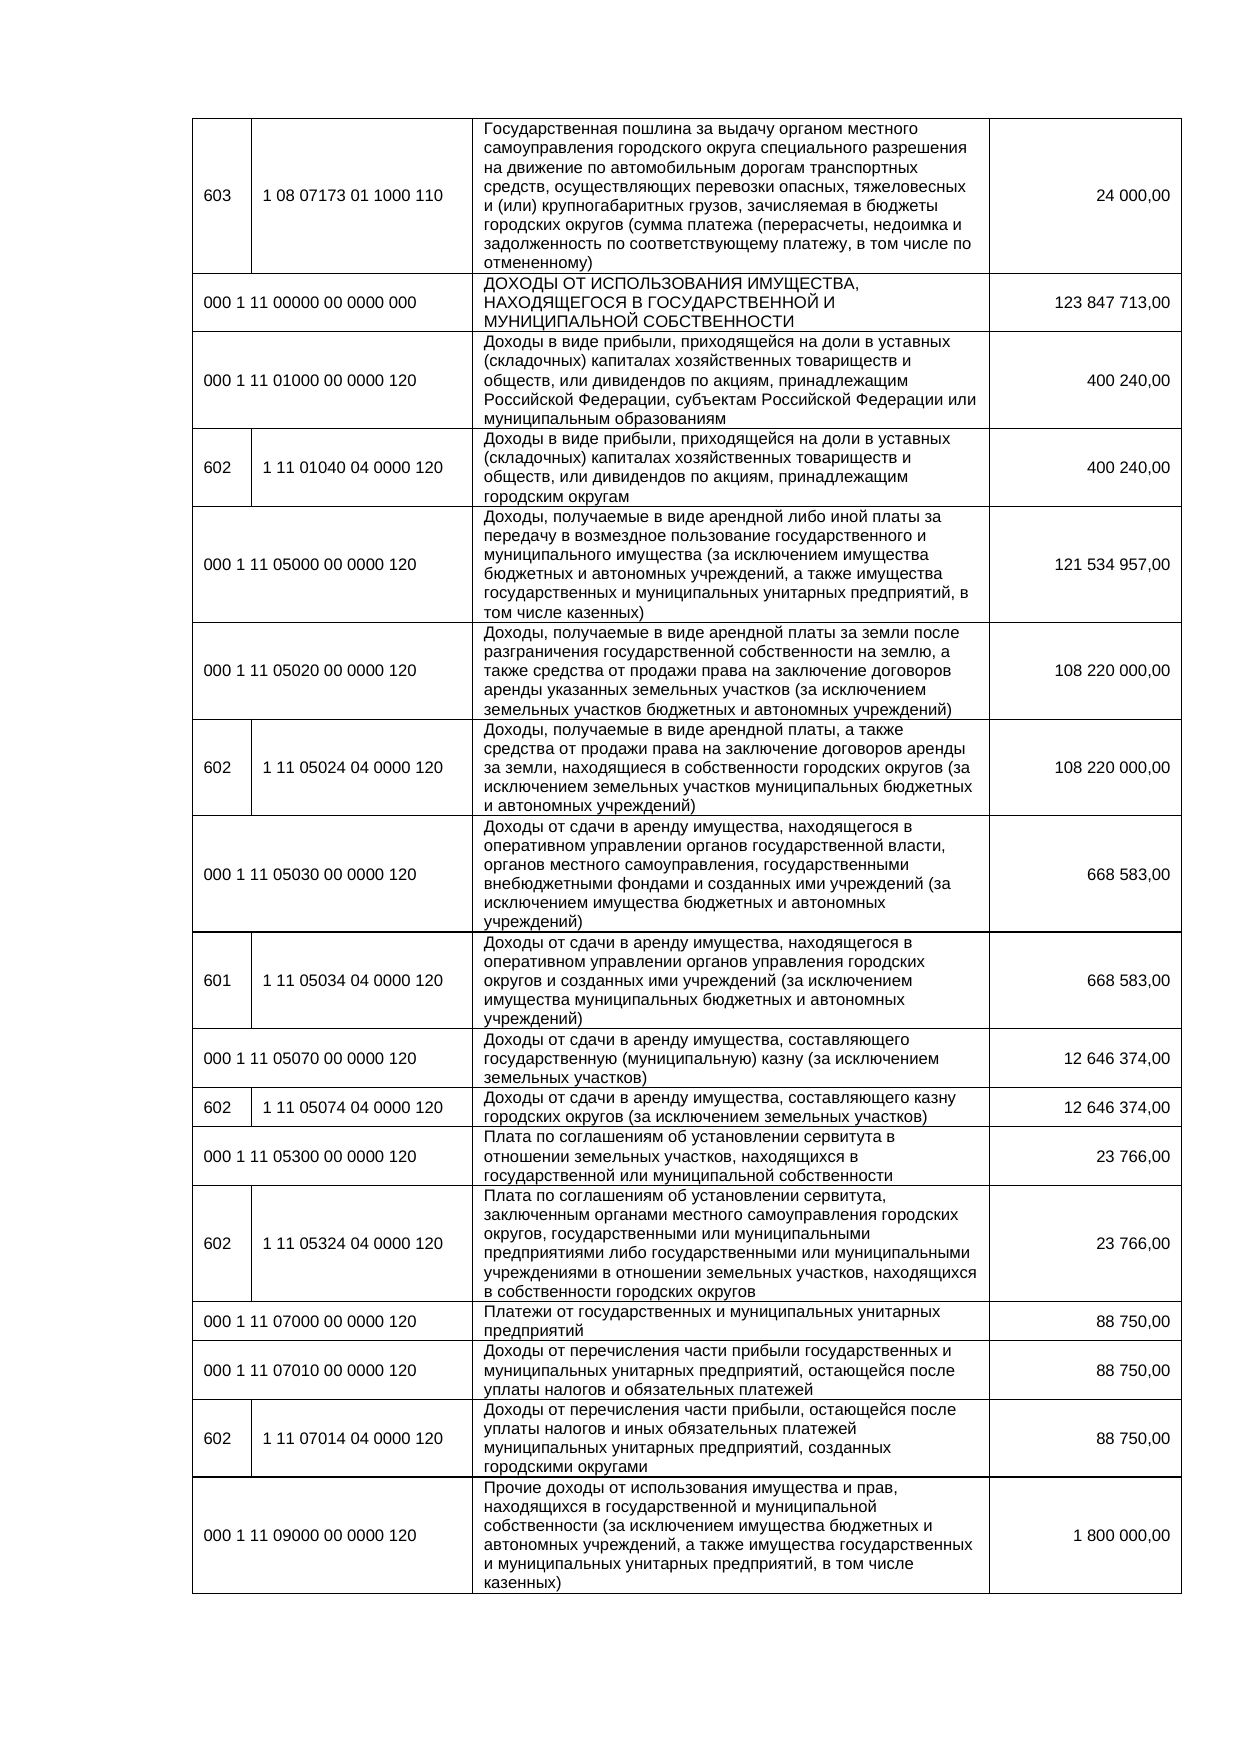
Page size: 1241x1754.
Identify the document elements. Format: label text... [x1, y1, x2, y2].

table_cell 400 240,00 [990, 429, 1181, 506]
table_cell Прочие доходы от использования имущества и прав, находящихся в государственной и муниципальной собственности (за исключением имущества бюджетных и автономных учреждений, а также имущества государственных и муниципальных унитарных предприятий, в том числе казенных) [473, 1478, 989, 1592]
table_cell 000 1 11 05030 00 0000 120 [193, 816, 472, 931]
table_cell Доходы в виде прибыли, приходящейся на доли в уставных (складочных) капиталах хозяйственных товариществ и обществ, или дивидендов по акциям, принадлежащим городским округам [473, 429, 989, 506]
table_cell 23 766,00 [990, 1127, 1181, 1185]
table_cell 668 583,00 [990, 933, 1181, 1028]
table_cell 000 1 11 05000 00 0000 120 [193, 507, 472, 622]
table_cell 602 [193, 1088, 251, 1126]
table_cell 12 646 374,00 [990, 1029, 1181, 1087]
table_cell 123 847 713,00 [990, 274, 1181, 331]
table_cell 602 [193, 720, 251, 815]
table_cell Плата по соглашениям об установлении сервитута, заключенным органами местного самоуправления городских округов, государственными или муниципальными предприятиями либо государственными или муниципальными учреждениями в отношении земельных участков, находящихся в собственности городских округов [473, 1186, 989, 1301]
table_cell Доходы в виде прибыли, приходящейся на доли в уставных (складочных) капиталах хозяйственных товариществ и обществ, или дивидендов по акциям, принадлежащим Российской Федерации, субъектам Российской Федерации или муниципальным образованиям [473, 332, 989, 428]
table_cell Доходы от сдачи в аренду имущества, составляющего государственную (муниципальную) казну (за исключением земельных участков) [473, 1029, 989, 1087]
table_cell 24 000,00 [990, 119, 1181, 272]
table_cell 1 08 07173 01 1000 110 [252, 119, 472, 272]
table_cell 23 766,00 [990, 1186, 1181, 1301]
table_cell 1 800 000,00 [990, 1478, 1181, 1592]
table_cell 000 1 11 07010 00 0000 120 [193, 1341, 472, 1399]
table_cell 1 11 07014 04 0000 120 [252, 1400, 472, 1476]
table_cell 602 [193, 1400, 251, 1476]
table_cell Доходы от сдачи в аренду имущества, находящегося в оперативном управлении органов государственной власти, органов местного самоуправления, государственными внебюджетными фондами и созданных ими учреждений (за исключением имущества бюджетных и автономных учреждений) [473, 816, 989, 931]
table_cell Доходы, получаемые в виде арендной платы за земли после разграничения государственной собственности на землю, а также средства от продажи права на заключение договоров аренды указанных земельных участков (за исключением земельных участков бюджетных и автономных учреждений) [473, 623, 989, 718]
table_cell Доходы от перечисления части прибыли, остающейся после уплаты налогов и иных обязательных платежей муниципальных унитарных предприятий, созданных городскими округами [473, 1400, 989, 1476]
table_cell 000 1 11 05020 00 0000 120 [193, 623, 472, 718]
table_cell Доходы, получаемые в виде арендной платы, а также средства от продажи права на заключение договоров аренды за земли, находящиеся в собственности городских округов (за исключением земельных участков муниципальных бюджетных и автономных учреждений) [473, 720, 989, 815]
table_cell 000 1 11 05070 00 0000 120 [193, 1029, 472, 1087]
table_cell Доходы от перечисления части прибыли государственных и муниципальных унитарных предприятий, остающейся после уплаты налогов и обязательных платежей [473, 1341, 989, 1399]
table_cell 601 [193, 933, 251, 1028]
table_cell 121 534 957,00 [990, 507, 1181, 622]
table_cell Доходы от сдачи в аренду имущества, составляющего казну городских округов (за исключением земельных участков) [473, 1088, 989, 1126]
table_cell 88 750,00 [990, 1400, 1181, 1476]
table_cell 000 1 11 01000 00 0000 120 [193, 332, 472, 428]
table_cell ДОХОДЫ ОТ ИСПОЛЬЗОВАНИЯ ИМУЩЕСТВА, НАХОДЯЩЕГОСЯ В ГОСУДАРСТВЕННОЙ И МУНИЦИПАЛЬНОЙ СОБСТВЕННОСТИ [473, 274, 989, 331]
table_cell 1 11 05024 04 0000 120 [252, 720, 472, 815]
table_cell Доходы от сдачи в аренду имущества, находящегося в оперативном управлении органов управления городских округов и созданных ими учреждений (за исключением имущества муниципальных бюджетных и автономных учреждений) [473, 933, 989, 1028]
table_cell 88 750,00 [990, 1341, 1181, 1399]
table_cell 108 220 000,00 [990, 623, 1181, 718]
table_cell 1 11 05324 04 0000 120 [252, 1186, 472, 1301]
table_cell 12 646 374,00 [990, 1088, 1181, 1126]
table_cell Платежи от государственных и муниципальных унитарных предприятий [473, 1302, 989, 1340]
table_cell 000 1 11 09000 00 0000 120 [193, 1478, 472, 1592]
table_cell 000 1 11 00000 00 0000 000 [193, 274, 472, 331]
table_cell 1 11 01040 04 0000 120 [252, 429, 472, 506]
table_cell Государственная пошлина за выдачу органом местного самоуправления городского округа специального разрешения на движение по автомобильным дорогам транспортных средств, осуществляющих перевозки опасных, тяжеловесных и (или) крупногабаритных грузов, зачисляемая в бюджеты городских округов (сумма платежа (перерасчеты, недоимка и задолженность по соответствующему платежу, в том числе по отмененному) [473, 119, 989, 272]
table_cell Плата по соглашениям об установлении сервитута в отношении земельных участков, находящихся в государственной или муниципальной собственности [473, 1127, 989, 1185]
table_cell Доходы, получаемые в виде арендной либо иной платы за передачу в возмездное пользование государственного и муниципального имущества (за исключением имущества бюджетных и автономных учреждений, а также имущества государственных и муниципальных унитарных предприятий, в том числе казенных) [473, 507, 989, 622]
table_cell 602 [193, 429, 251, 506]
table_cell 400 240,00 [990, 332, 1181, 428]
table_cell 603 [193, 119, 251, 272]
table_cell 108 220 000,00 [990, 720, 1181, 815]
table_cell 668 583,00 [990, 816, 1181, 931]
table_cell 88 750,00 [990, 1302, 1181, 1340]
table_cell 602 [193, 1186, 251, 1301]
table_cell 000 1 11 07000 00 0000 120 [193, 1302, 472, 1340]
table_cell 000 1 11 05300 00 0000 120 [193, 1127, 472, 1185]
table_cell 1 11 05034 04 0000 120 [252, 933, 472, 1028]
table_cell 1 11 05074 04 0000 120 [252, 1088, 472, 1126]
